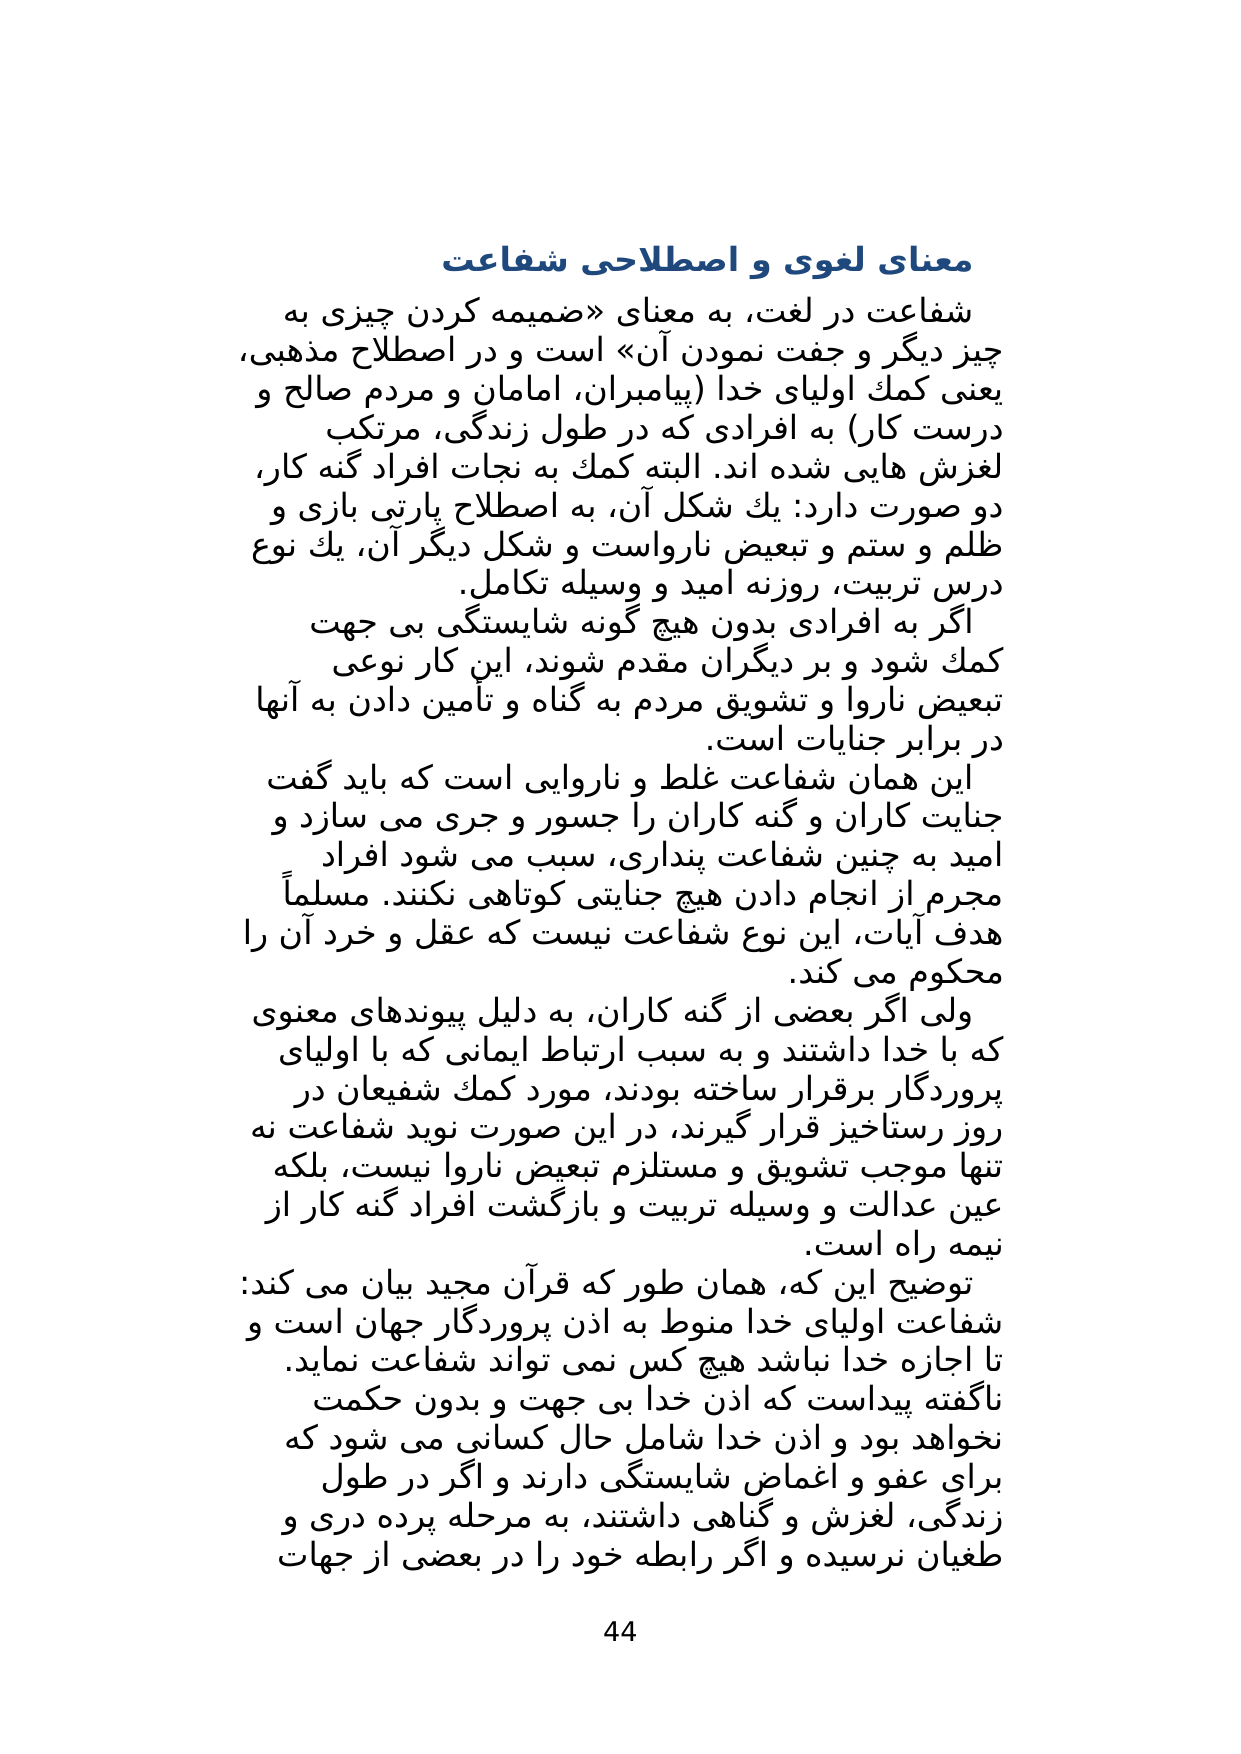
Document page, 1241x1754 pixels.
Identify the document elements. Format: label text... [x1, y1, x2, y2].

text ولى اگر بعضى از گنه كاران، به دليل پيوندهاى معنوى كه با خدا داشتند و به سبب ارتباط ايمانى كه با اولياى پروردگار برقرار ساخته بودند، مورد كمك شفيعان در روز رستاخيز قرار گيرند، در اين صورت نويد شفاعت نه تنها موجب تشويق و مستلزم تبعيض ناروا نيست، بلكه عين عدالت و وسيله تربيت و بازگشت افراد گنه كار از نيمه راه است. [236, 991, 1004, 1263]
text شفاعت در لغت، به معناى «ضميمه كردن چيزى به چيز ديگر و جفت نمودن آن» است و در اصطلاح مذهبى، يعنى كمك اولياى خدا (پيامبران، امامان و مردم صالح و درست كار) به افرادى كه در طول زندگى، مرتكب لغزش هايى شده اند. البته كمك به نجات افراد گنه كار، دو صورت دارد: يك شكل آن، به اصطلاح پارتى بازى و ظلم و ستم و تبعيض نارواست و شكل ديگر آن، يك نوع درس تربيت، روزنه اميد و وسيله تكامل. [236, 292, 1004, 603]
text اين همان شفاعت غلط و ناروايى است كه بايد گفت جنايت كاران و گنه كاران را جسور و جرى مى سازد و اميد به چنين شفاعت پندارى، سبب مى شود افراد مجرم از انجام دادن هيچ جنايتى كوتاهى نكنند. مسلماً هدف آيات، اين نوع شفاعت نيست كه عقل و خرد آن را محكوم مى كند. [236, 758, 1004, 991]
subtitle معناى لغوى و اصطلاحى شفاعت [236, 241, 1004, 279]
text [236, 1263, 1004, 1574]
text اگر به افرادى بدون هيچ گونه شايستگى بى جهت كمك شود و بر ديگران مقدم شوند، اين كار نوعى تبعيض ناروا و تشويق مردم به گناه و تأمين دادن به آنها در برابر جنايات است. [236, 603, 1004, 758]
